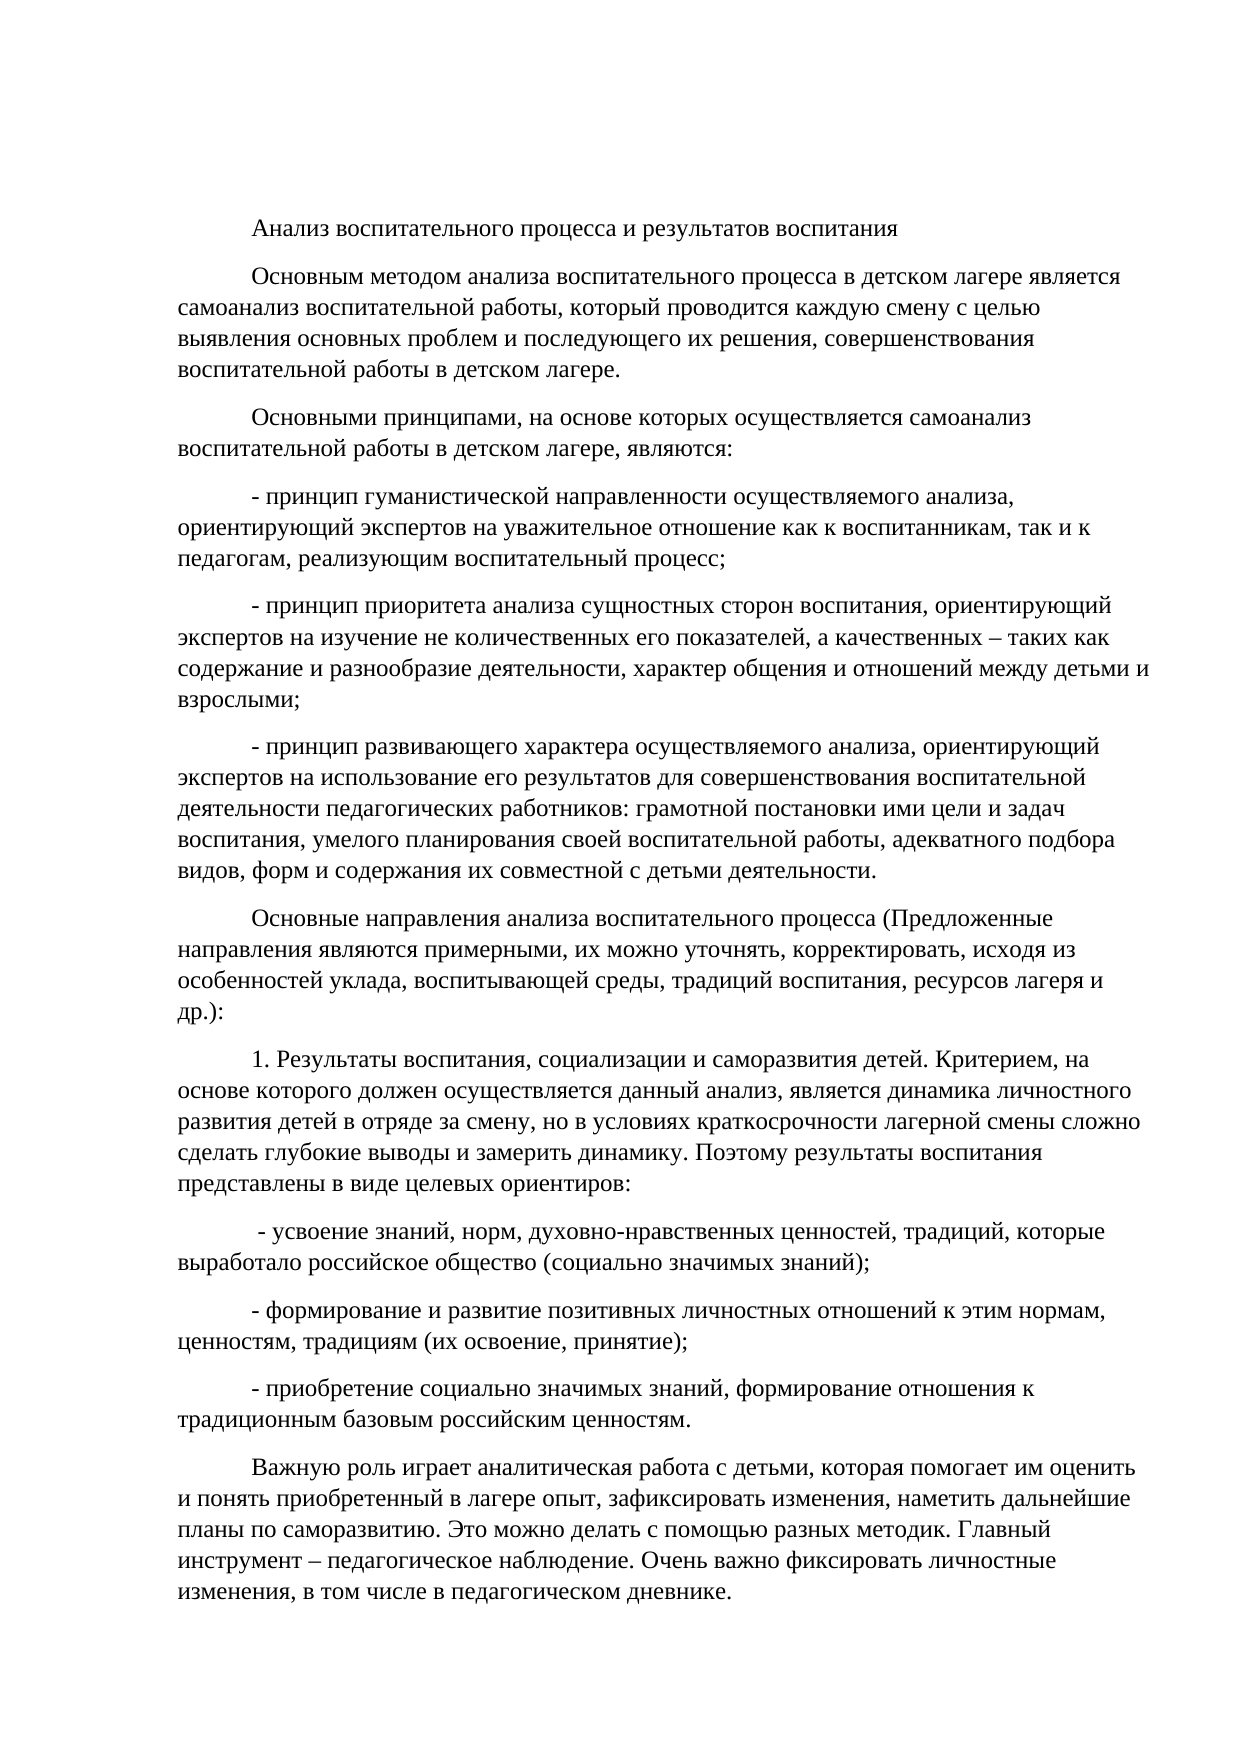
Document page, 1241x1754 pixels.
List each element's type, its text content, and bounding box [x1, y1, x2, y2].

text 1. Результаты воспитания, социализации и саморазвития детей. Критерием, на основе которого должен осуществляется данный анализ, является динамика личностного развития детей в отряде за смену, но в условиях краткосрочности лагерной смены сложно сделать глубокие выводы и замерить динамику. Поэтому результаты воспитания представлены в виде целевых ориентиров: [177, 1044, 1152, 1197]
text - приобретение социально значимых знаний, формирование отношения к традиционным базовым российским ценностям. [177, 1373, 1152, 1433]
text Основными принципами, на основе которых осуществляется самоанализ воспитательной работы в детском лагере, являются: [177, 402, 1152, 462]
text Важную роль играет аналитическая работа с детьми, которая помогает им оценить и понять приобретенный в лагере опыт, зафиксировать изменения, наметить дальнейшие планы по саморазвитию. Это можно делать с помощью разных методик. Главный инструмент – педагогическое наблюдение. Очень важно фиксировать личностные изменения, в том числе в педагогическом дневнике. [177, 1452, 1152, 1605]
text Анализ воспитательного процесса и результатов воспитания [177, 213, 1152, 242]
text Основные направления анализа воспитательного процесса (Предложенные направления являются примерными, их можно уточнять, корректировать, исходя из особенностей уклада, воспитывающей среды, традиций воспитания, ресурсов лагеря и др.): [177, 903, 1152, 1025]
text - принцип развивающего характера осуществляемого анализа, ориентирующий экспертов на использование его результатов для совершенствования воспитательной деятельности педагогических работников: грамотной постановки ими цели и задач воспитания, умелого планирования своей воспитательной работы, адекватного подбора видов, форм и содержания их совместной с детьми деятельности. [177, 731, 1152, 884]
text - принцип гуманистической направленности осуществляемого анализа, ориентирующий экспертов на уважительное отношение как к воспитанникам, так и к педагогам, реализующим воспитательный процесс; [177, 481, 1152, 572]
text Основным методом анализа воспитательного процесса в детском лагере является самоанализ воспитательной работы, который проводится каждую смену с целью выявления основных проблем и последующего их решения, совершенствования воспитательной работы в детском лагере. [177, 261, 1152, 383]
text - принцип приоритета анализа сущностных сторон воспитания, ориентирующий экспертов на изучение не количественных его показателей, а качественных – таких как содержание и разнообразие деятельности, характер общения и отношений между детьми и взрослыми; [177, 591, 1152, 712]
text - формирование и развитие позитивных личностных отношений к этим нормам, ценностям, традициям (их освоение, принятие); [177, 1295, 1152, 1354]
text - усвоение знаний, норм, духовно-нравственных ценностей, традиций, которые выработало российское общество (социально значимых знаний); [177, 1216, 1152, 1276]
